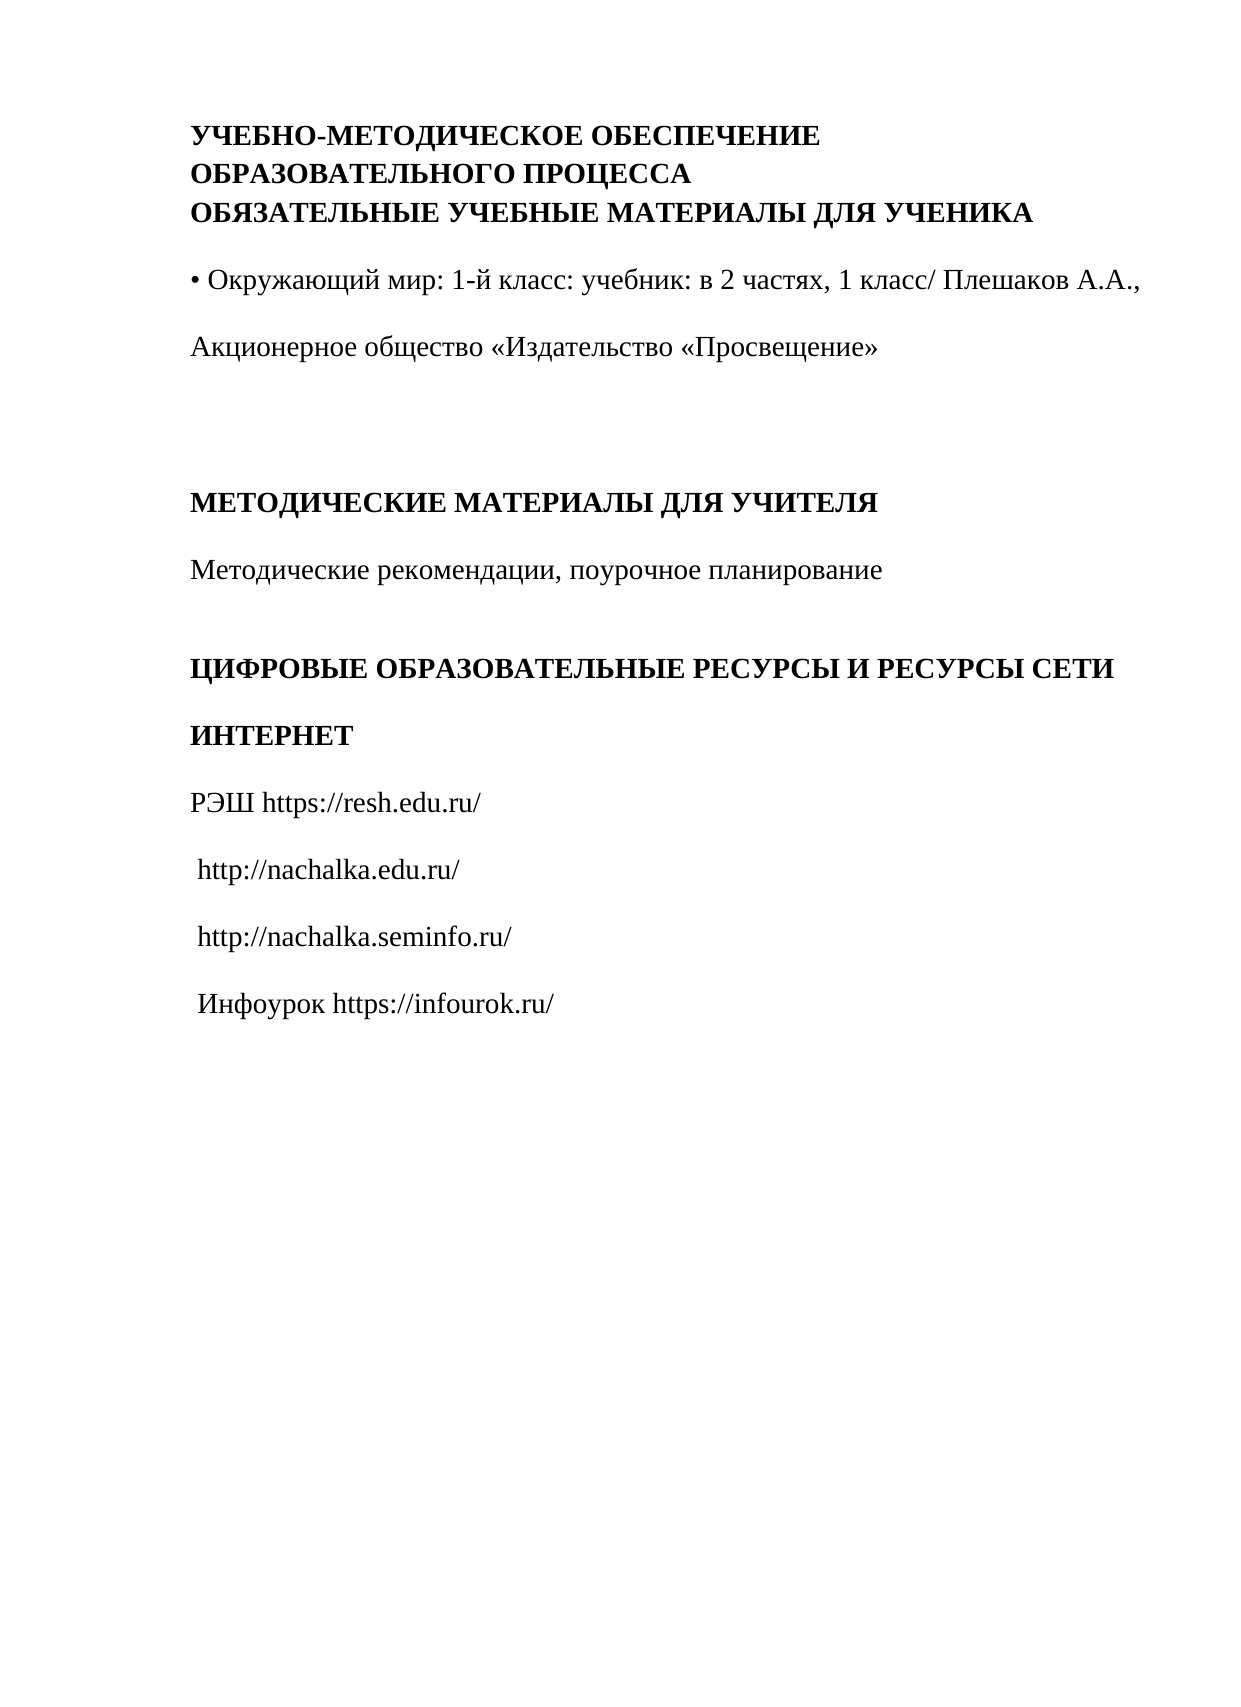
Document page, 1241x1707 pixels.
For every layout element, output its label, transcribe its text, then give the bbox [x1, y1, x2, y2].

text УЧЕБНО-МЕТОДИЧЕСКОЕ ОБЕСПЕЧЕНИЕ ОБРАЗОВАТЕЛЬНОГО ПРОЦЕССА [190, 118, 1152, 190]
text МЕТОДИЧЕСКИЕ МАТЕРИАЛЫ ДЛЯ УЧИТЕЛЯ [190, 485, 1152, 518]
text ЦИФРОВЫЕ ОБРАЗОВАТЕЛЬНЫЕ РЕСУРСЫ И РЕСУРСЫ СЕТИ ИНТЕРНЕТ [190, 651, 1152, 752]
text Методические рекомендации, поурочное планирование [190, 552, 1152, 585]
text ОБЯЗАТЕЛЬНЫЕ УЧЕБНЫЕ МАТЕРИАЛЫ ДЛЯ УЧЕНИКА [190, 195, 1152, 229]
text РЭШ https://resh.edu.ru/ http://nachalka.edu.ru/ http://nachalka.seminfo.ru/ Инфоурок https://infourok.ru/ [190, 785, 1152, 1076]
text • Окружающий мир: 1-й класс: учебник: в 2 частях, 1 класс/ Плешаков А.А., Акционерное общество «Издательство «Просвещение» [190, 262, 1152, 363]
